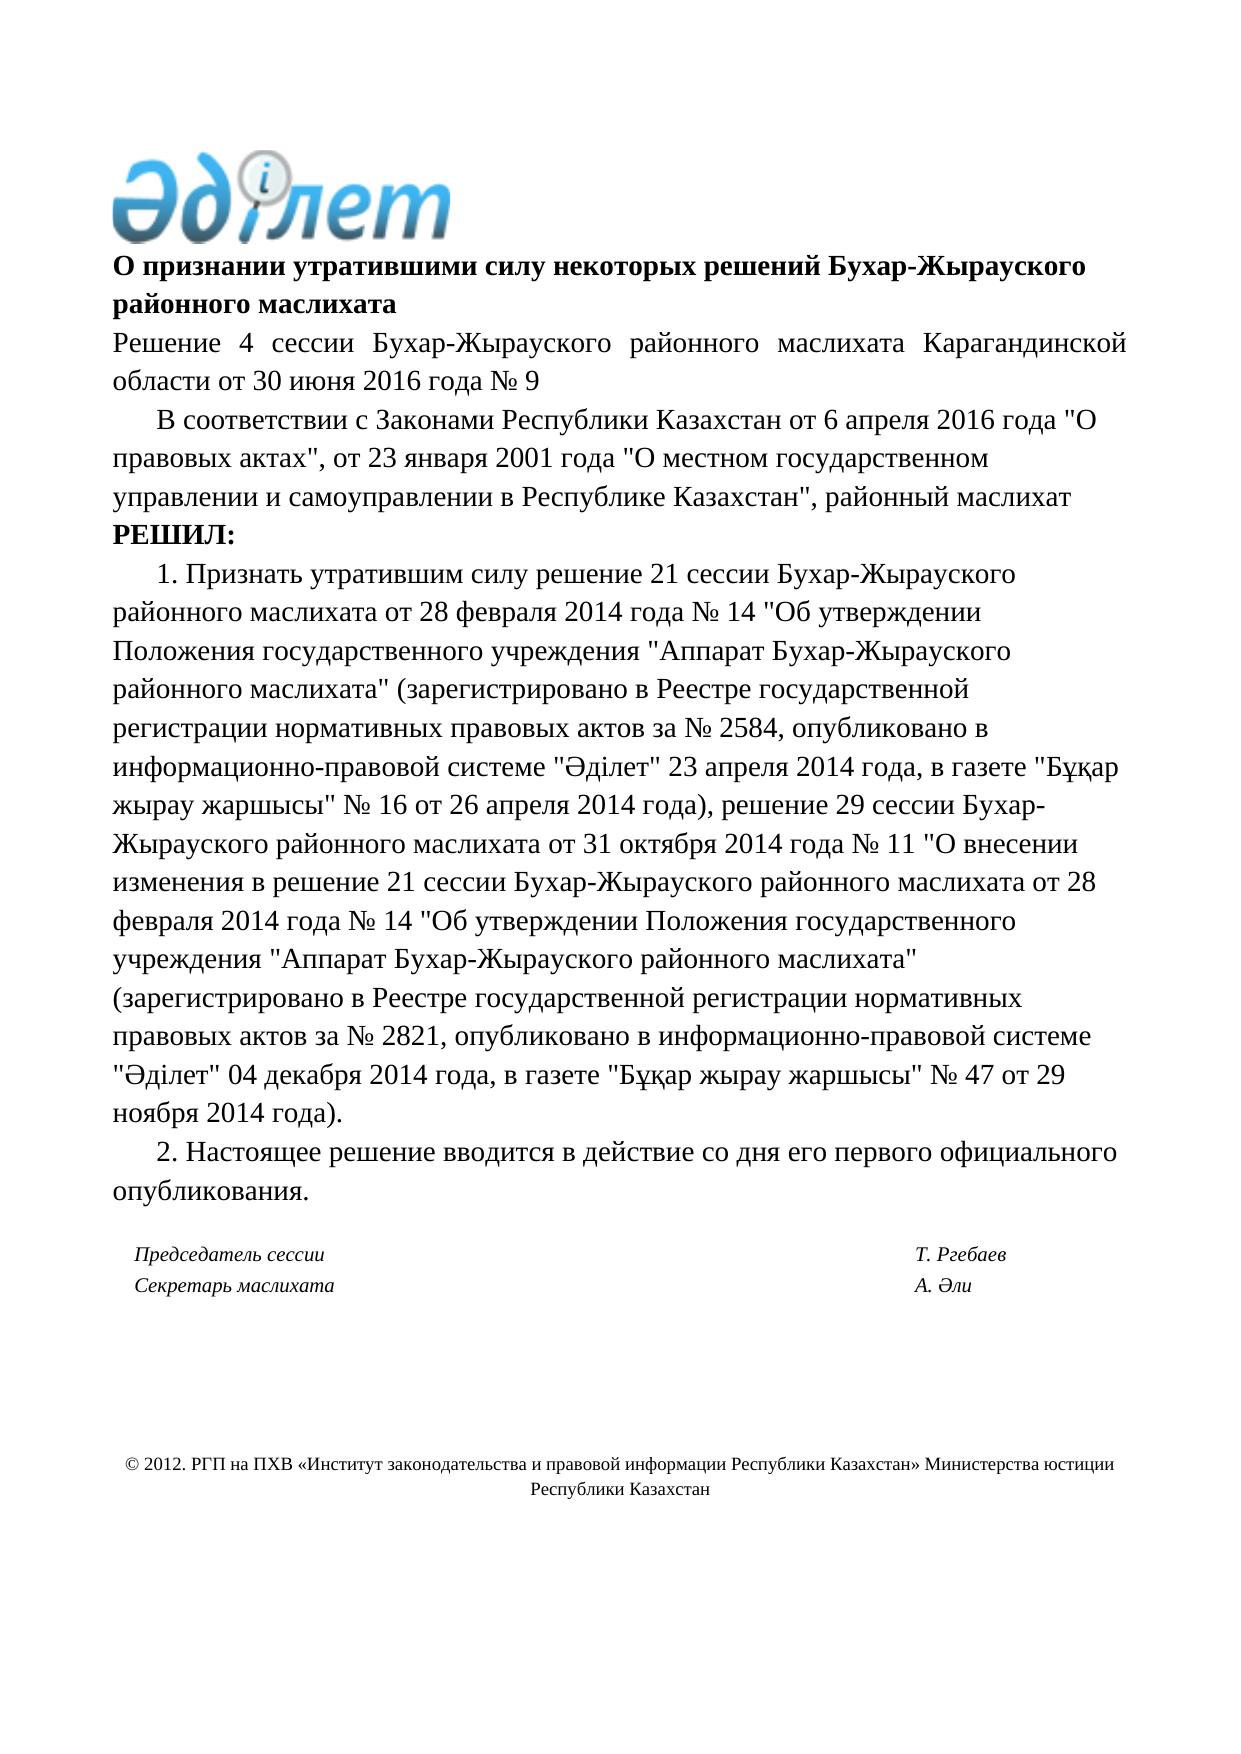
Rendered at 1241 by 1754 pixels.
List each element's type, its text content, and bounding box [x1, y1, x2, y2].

table_header Председатель сессии [101, 1240, 913, 1271]
table_cell Секретарь маслихата [101, 1271, 913, 1302]
text Решение 4 сессии Бухар-Жырауского районного маслихата Карагандинской области от 30 июня 2016 года № 9 [112, 325, 1128, 397]
text В соответствии с Законами Республики Казахстан от 6 апреля 2016 года "О правовых актах", от 23 января 2001 года "О местном государственном управлении и самоуправлении в Республике Казахстан", районный маслихат РЕШИЛ: 1. Признать утратившим силу решение 21 сессии Бухар-Жырауского районного маслихата от 28 февраля 2014 года № 14 "Об утверждении Положения государственного учреждения "Аппарат Бухар-Жырауского районного маслихата" (зарегистрировано в Реестре государственной регистрации нормативных правовых актов за № 2584, опубликовано в информационно-правовой системе "Әділет" 23 апреля 2014 года, в газете "Бұқар жырау жаршысы" № 16 от 26 апреля 2014 года), решение 29 сессии Бухар-Жырауского районного маслихата от 31 октября 2014 года № 11 "О внесении изменения в решение 21 сессии Бухар-Жырауского районного маслихата от 28 февраля 2014 года № 14 "Об утверждении Положения государственного учреждения "Аппарат Бухар-Жырауского районного маслихата" (зарегистрировано в Реестре государственной регистрации нормативных правовых актов за № 2821, опубликовано в информационно-правовой системе "Әділет" 04 декабря 2014 года, в газете "Бұқар жырау жаршысы" № 47 от 29 ноября 2014 года). 2. Настоящее решение вводится в действие со дня его первого официального опубликования. [112, 402, 1128, 1236]
text О признании утратившими силу некоторых решений Бухар-Жырауского районного маслихата [112, 248, 1128, 320]
picture [112, 150, 451, 244]
table_header Т. Ргебаев [913, 1240, 1240, 1271]
text © 2012. РГП на ПХВ «Институт законодательства и правовой информации Республики Казахстан» Министерства юстиции Республики Казахстан [112, 1453, 1128, 1500]
table_cell А. Әли [913, 1271, 1240, 1302]
